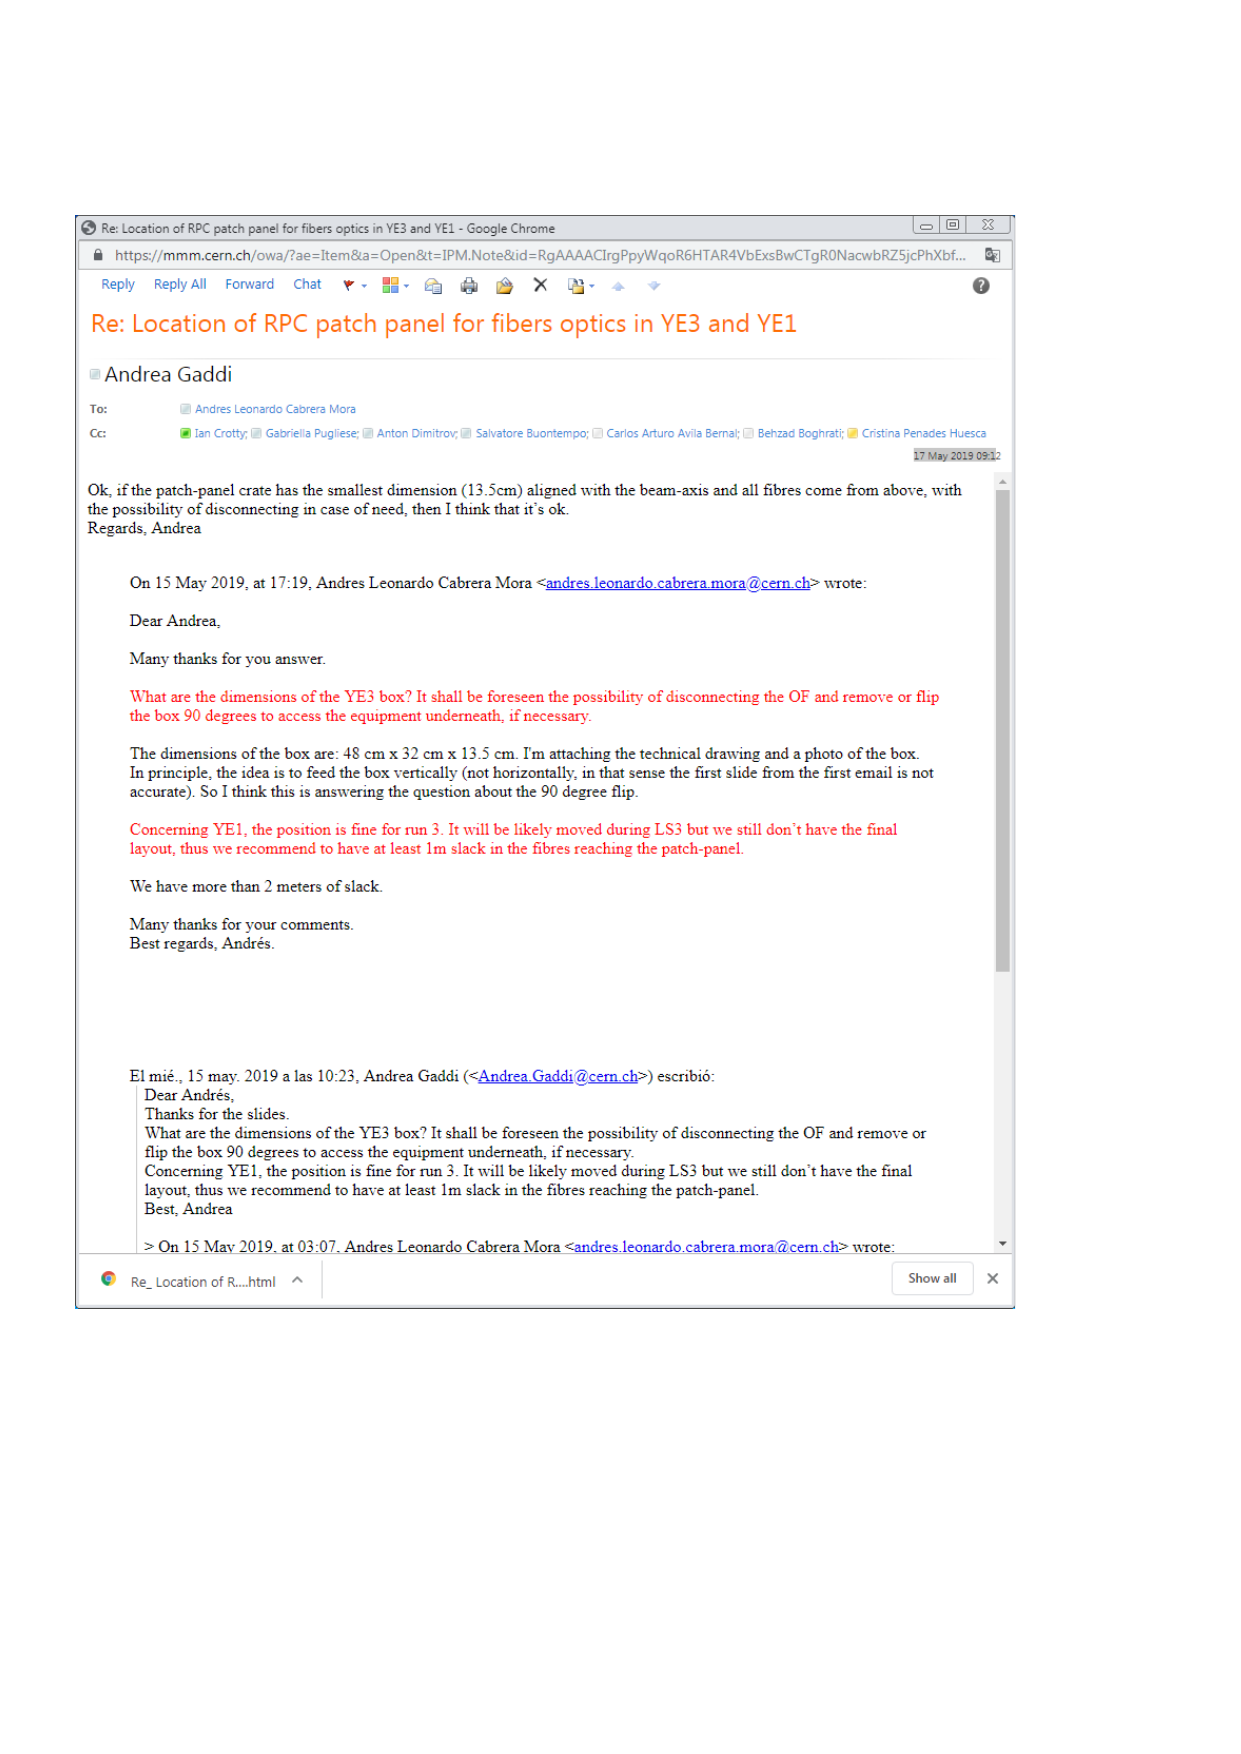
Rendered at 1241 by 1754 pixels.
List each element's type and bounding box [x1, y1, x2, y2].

picture [75, 215, 1016, 1309]
